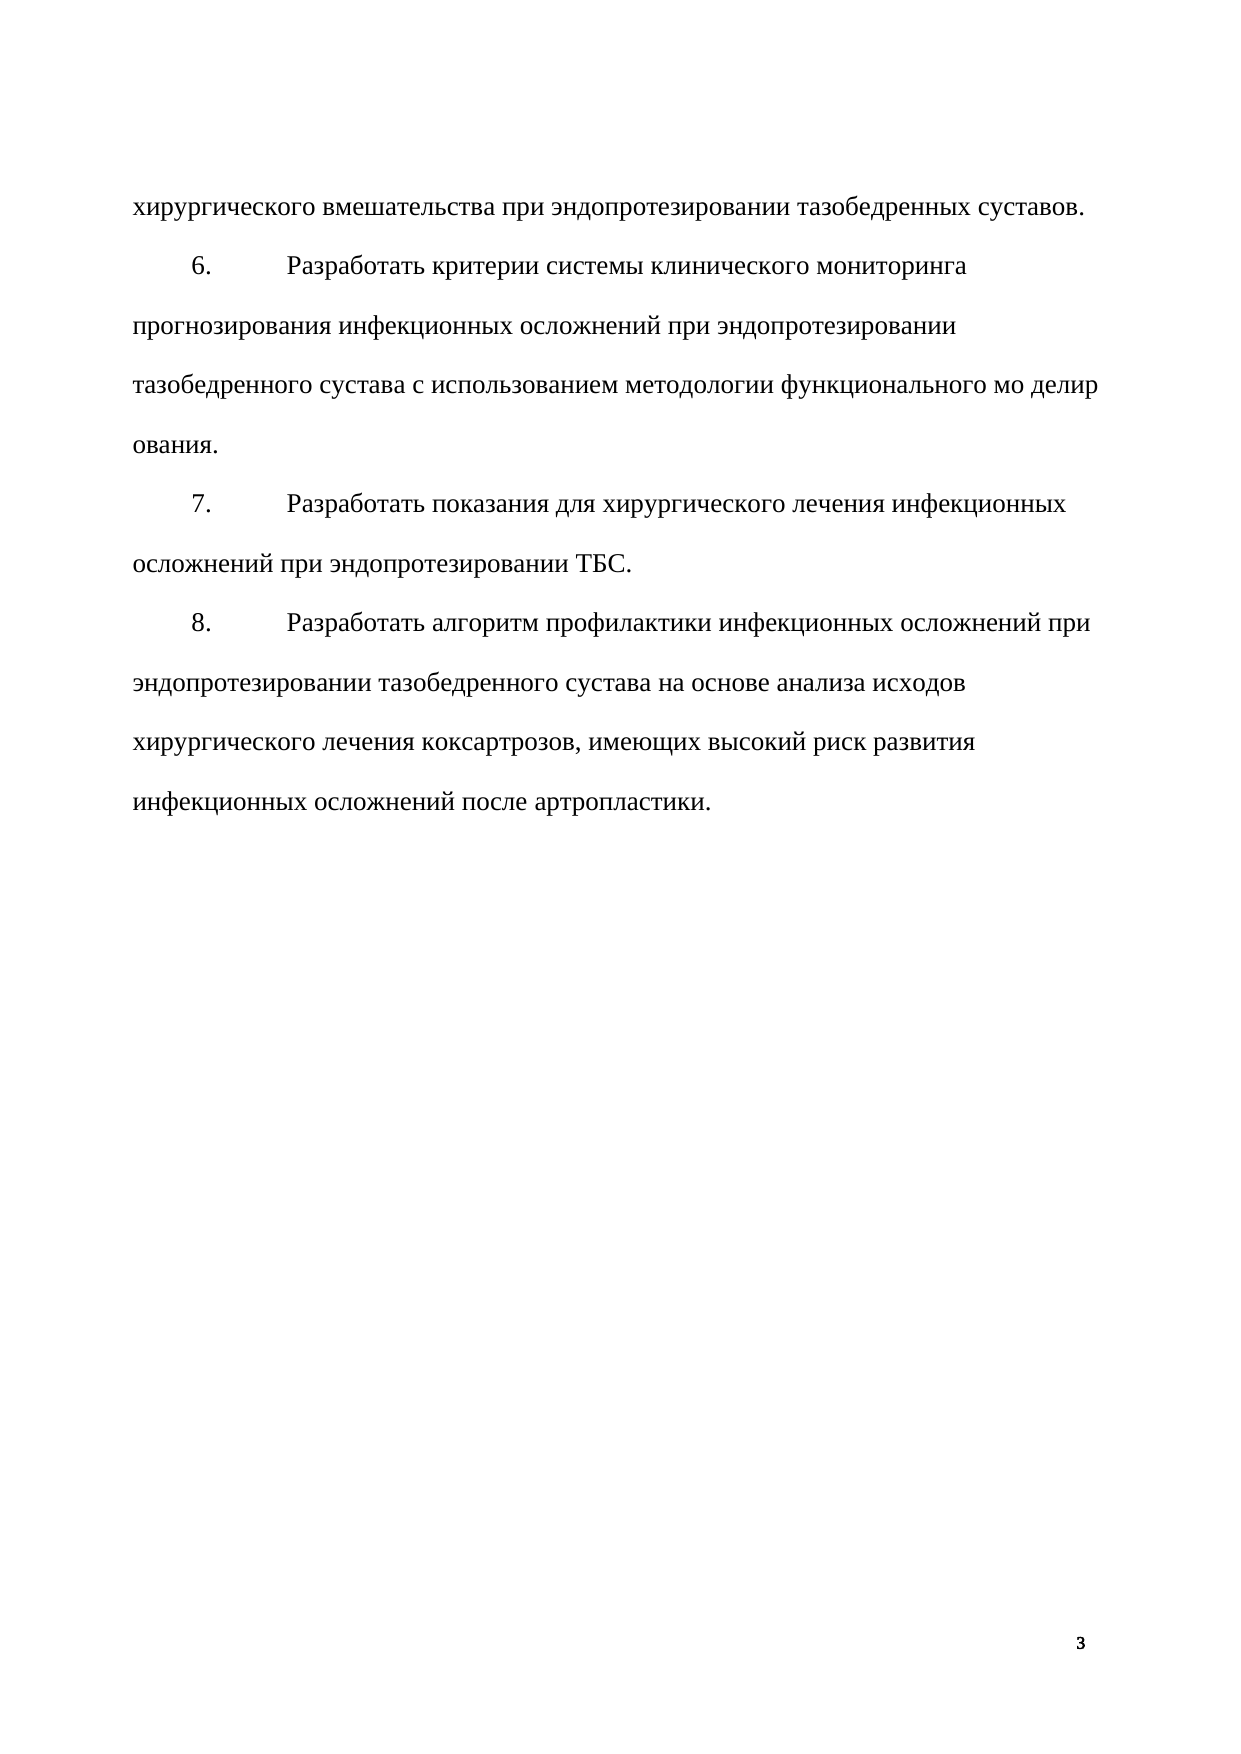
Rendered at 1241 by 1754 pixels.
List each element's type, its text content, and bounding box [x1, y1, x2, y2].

list Разработать алгоритм профилактики инфекционных осложнений при эндопротезировании тазобедренного сустава на основе анализа исходов хирургического лечения коксартрозов, имеющих высокий риск развития инфекционных осложнений после артропластики. [132, 584, 1108, 822]
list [132, 168, 1108, 227]
list Разработать критерии системы клинического мониторинга прогнозирования инфекционных осложнений при эндопротезировании тазобедренного сустава с использованием методологии функционального мо делир ования. [132, 227, 1108, 465]
list Разработать показания для хирургического лечения инфекционных осложнений при эндопротезировании ТБС. [132, 465, 1108, 584]
